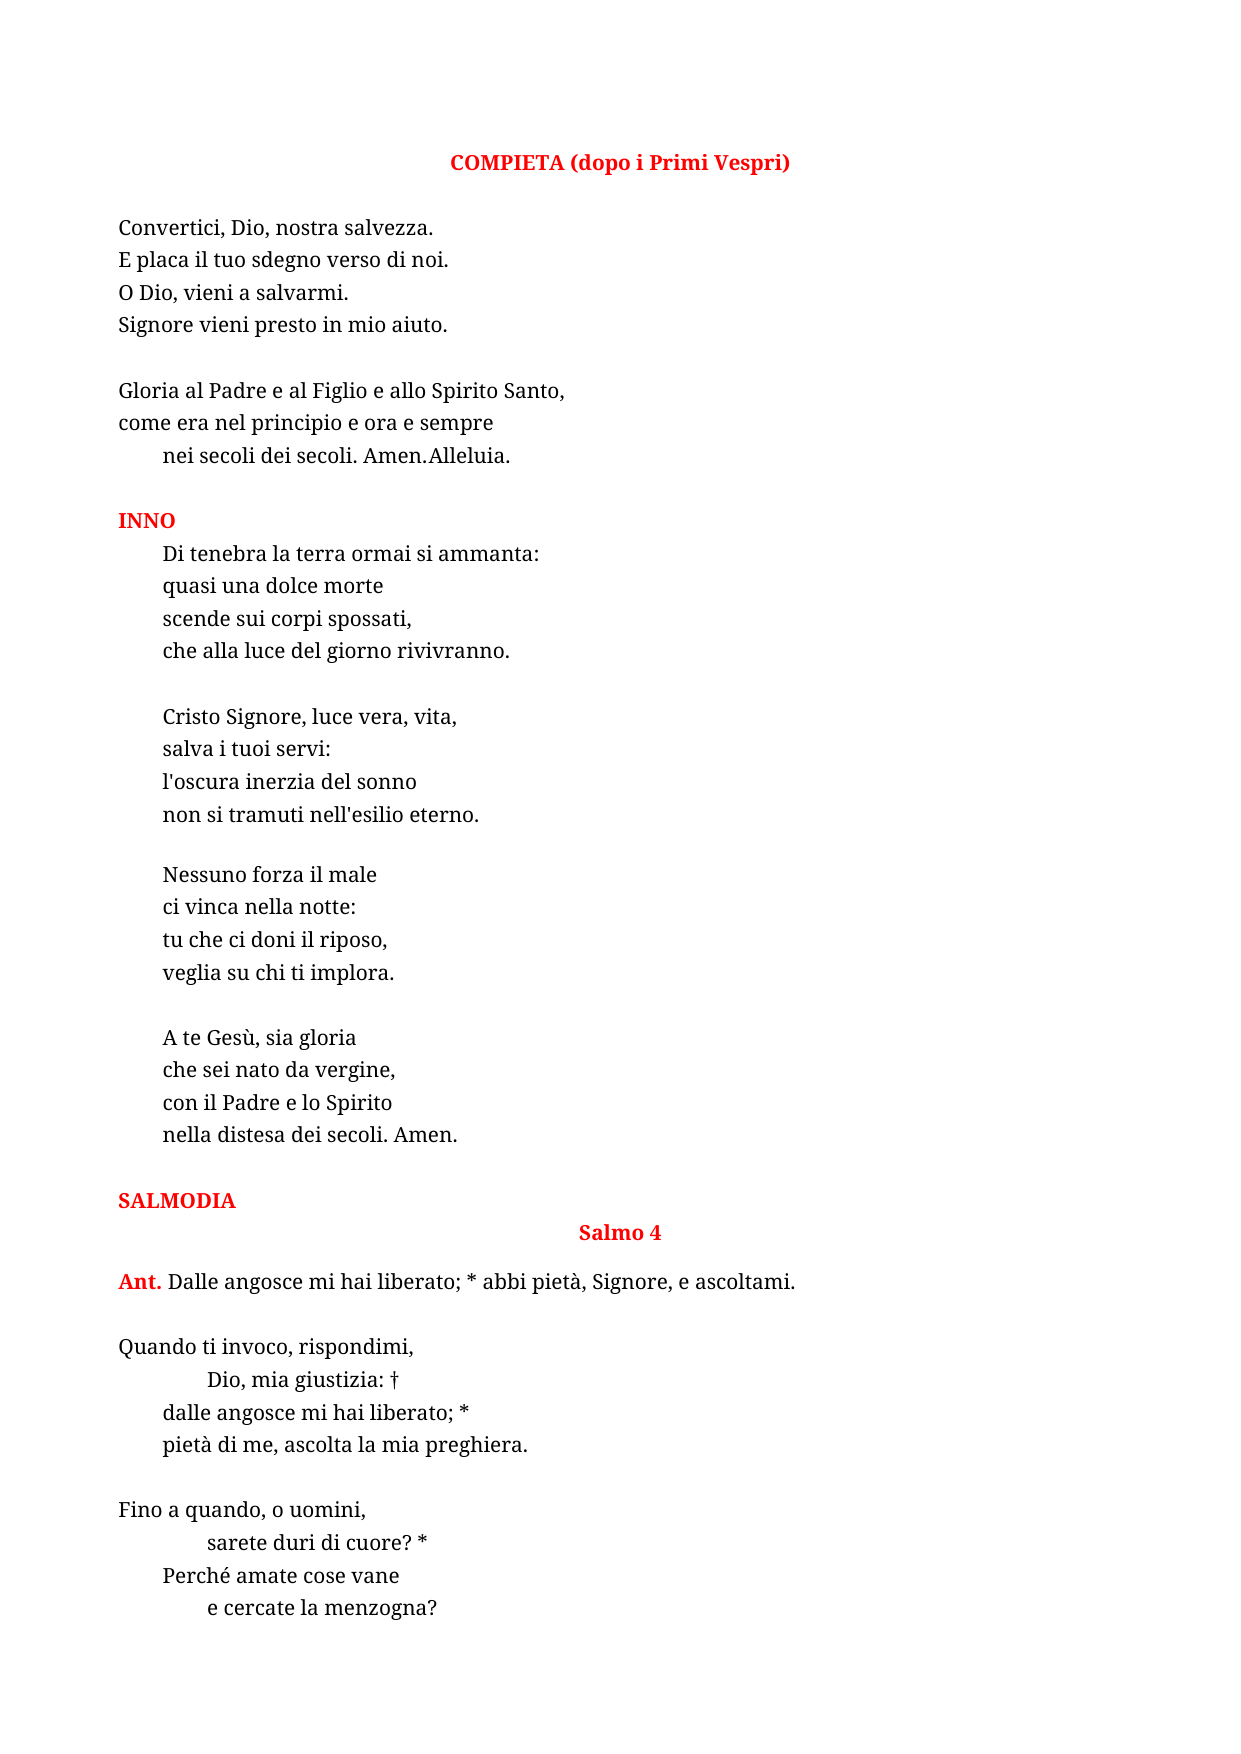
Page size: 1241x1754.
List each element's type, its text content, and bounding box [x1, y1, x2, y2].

text pietà di me, ascolta la mia preghiera. [118, 1430, 1122, 1459]
text l'oscura inerzia del sonno [162, 767, 1122, 796]
text Gloria al Padre e al Figlio e allo Spirito Santo, [118, 376, 1122, 404]
text salva i tuoi servi: [162, 734, 1122, 763]
text che alla luce del giorno rivivranno. [162, 637, 1122, 665]
text A te Gesù, sia gloria [162, 1023, 1122, 1051]
text come era nel principio e ora e sempre [118, 408, 1122, 437]
text Convertici, Dio, nostra salvezza. [118, 213, 1122, 241]
text Ant. Dalle angosce mi hai liberato; * abbi pietà, Signore, e ascoltami. [118, 1267, 1122, 1296]
text Dio, mia giustizia: † [118, 1365, 1122, 1393]
text SALMODIA [118, 1186, 1122, 1214]
text nei secoli dei secoli. Amen. Alleluia. [118, 441, 1122, 469]
text Cristo Signore, luce vera, vita, [162, 702, 1122, 730]
text Quando ti invoco, rispondimi, [118, 1332, 1122, 1361]
text che sei nato da vergine, [162, 1055, 1122, 1084]
text O Dio, vieni a salvarmi. [118, 278, 1122, 306]
text E placa il tuo sdegno verso di noi. [118, 245, 1122, 274]
text COMPIETA (dopo i Primi Vespri) [118, 148, 1122, 176]
text nella distesa dei secoli. Amen. [162, 1121, 1122, 1149]
text Perché amate cose vane [118, 1561, 1122, 1589]
text dalle angosce mi hai liberato; * [118, 1398, 1122, 1426]
text veglia su chi ti implora. [162, 958, 1122, 986]
text INNO [118, 506, 1122, 535]
text Salmo 4 [118, 1218, 1122, 1247]
text quasi una dolce morte [162, 571, 1122, 600]
text tu che ci doni il riposo, [162, 925, 1122, 953]
text sarete duri di cuore? * [118, 1528, 1122, 1557]
text scende sui corpi spossati, [162, 604, 1122, 632]
text con il Padre e lo Spirito [162, 1088, 1122, 1116]
text Di tenebra la terra ormai si ammanta: [162, 539, 1122, 567]
text Signore vieni presto in mio aiuto. [118, 311, 1122, 339]
text Nessuno forza il male [162, 860, 1122, 888]
text ci vinca nella notte: [162, 892, 1122, 921]
text e cercate la menzogna? [118, 1593, 1122, 1622]
text Fino a quando, o uomini, [118, 1496, 1122, 1524]
text non si tramuti nell'esilio eterno. [162, 800, 1122, 828]
